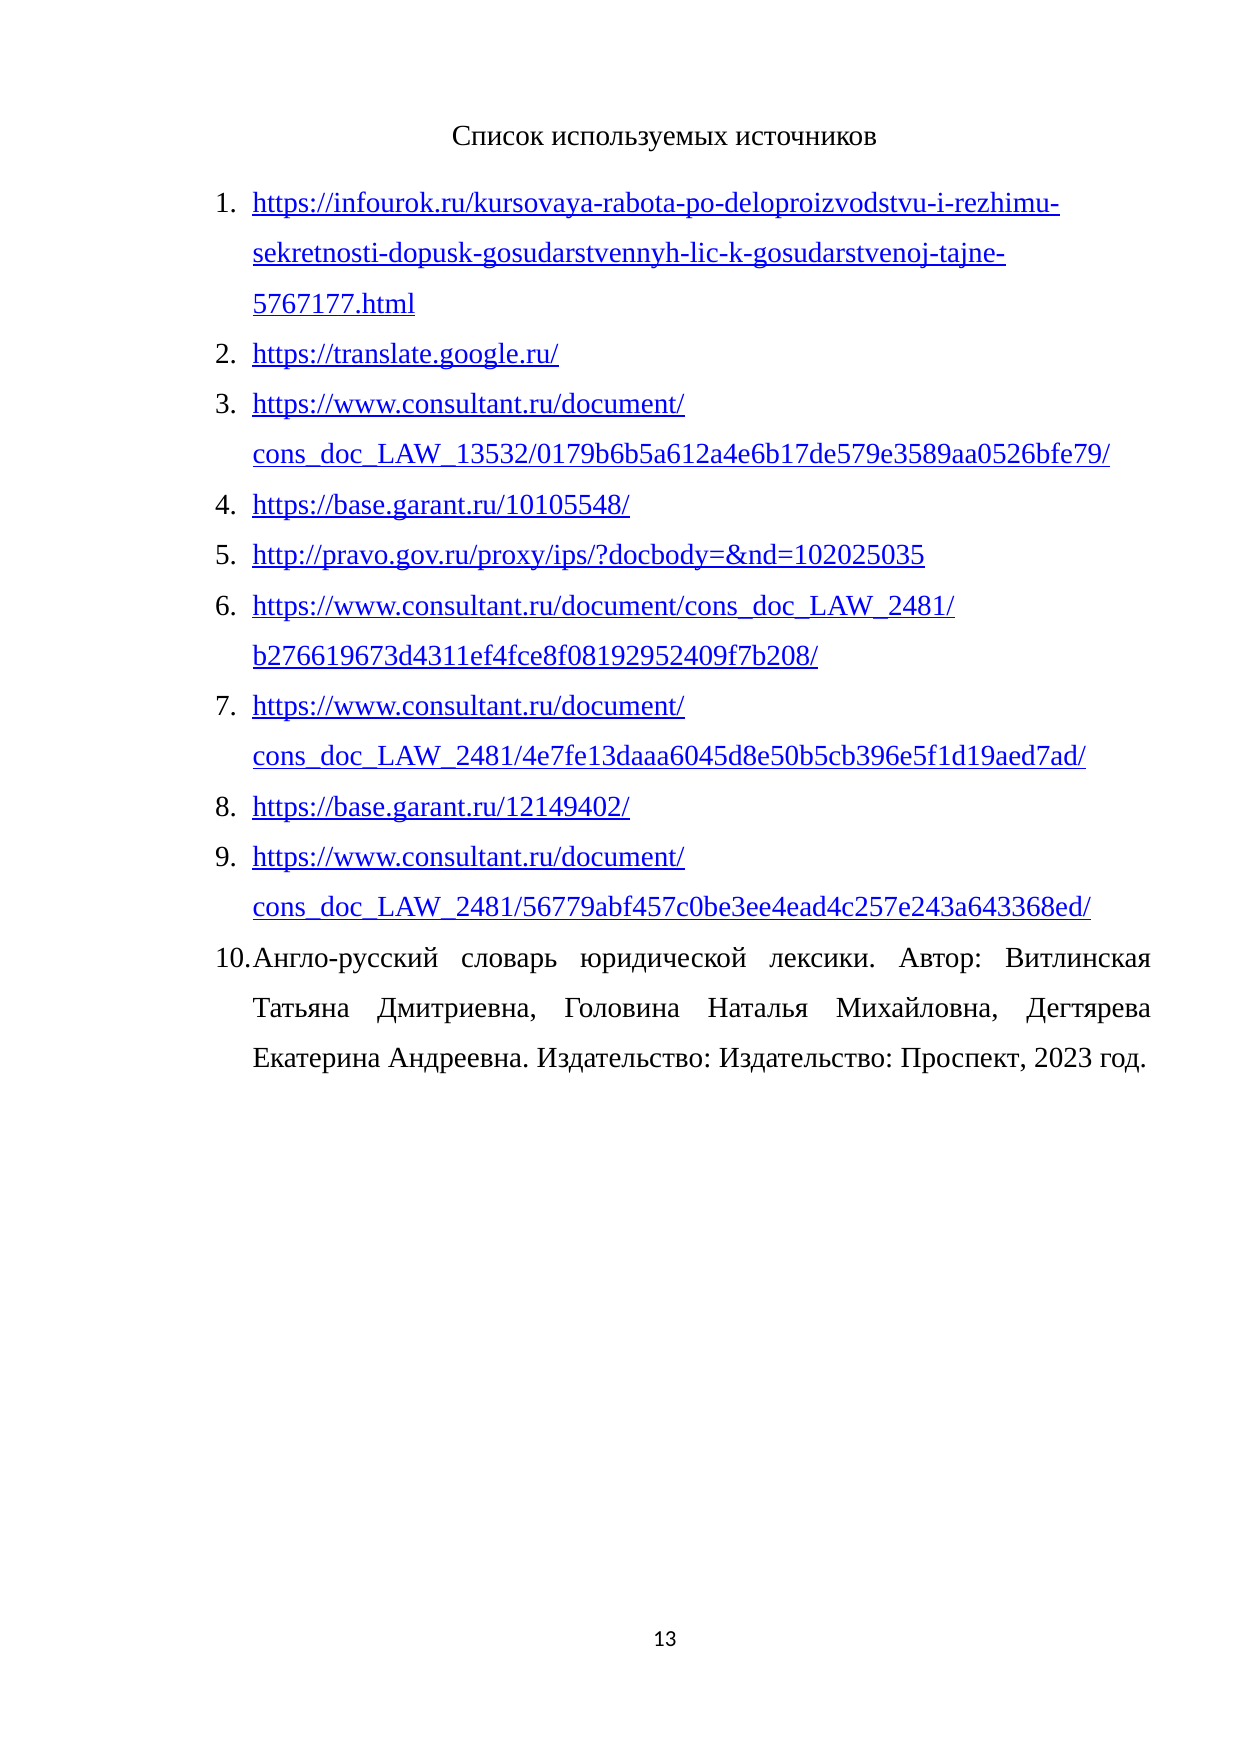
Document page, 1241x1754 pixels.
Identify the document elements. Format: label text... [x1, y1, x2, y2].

list https://www.consultant.ru/document/cons_doc_LAW_2481/4e7fe13daaa6045d8e50b5cb396e5f1d19aed7ad/ [215, 688, 1152, 772]
list http://pravo.gov.ru/proxy/ips/?docbody=&nd=102025035 [215, 537, 1152, 571]
text Список используемых источников [177, 118, 1152, 152]
list https://base.garant.ru/12149402/ [215, 789, 1152, 822]
list https://translate.google.ru/ [215, 336, 1152, 369]
list https://base.garant.ru/10105548/ [215, 487, 1152, 521]
list https://infourok.ru/kursovaya-rabota-po-deloproizvodstvu-i-rezhimu-sekretnosti-dopusk-gosudarstvennyh-lic-k-gosudarstvenoj-tajne-5767177.html [215, 185, 1152, 319]
list https://www.consultant.ru/document/cons_doc_LAW_2481/56779abf457c0be3ee4ead4c257e243a643368ed/ [215, 839, 1152, 923]
list Англо-русский словарь юридической лексики. Автор: Витлинская Татьяна Дмитриевна, Головина Наталья Михайловна, Дегтярева Екатерина Андреевна. Издательство: Издательство: Проспект, 2023 год. [215, 940, 1152, 1074]
list https://www.consultant.ru/document/cons_doc_LAW_13532/0179b6b5a612a4e6b17de579e3589aa0526bfe79/ [215, 386, 1152, 470]
list https://www.consultant.ru/document/cons_doc_LAW_2481/b276619673d4311ef4fce8f08192952409f7b208/ [215, 588, 1152, 671]
